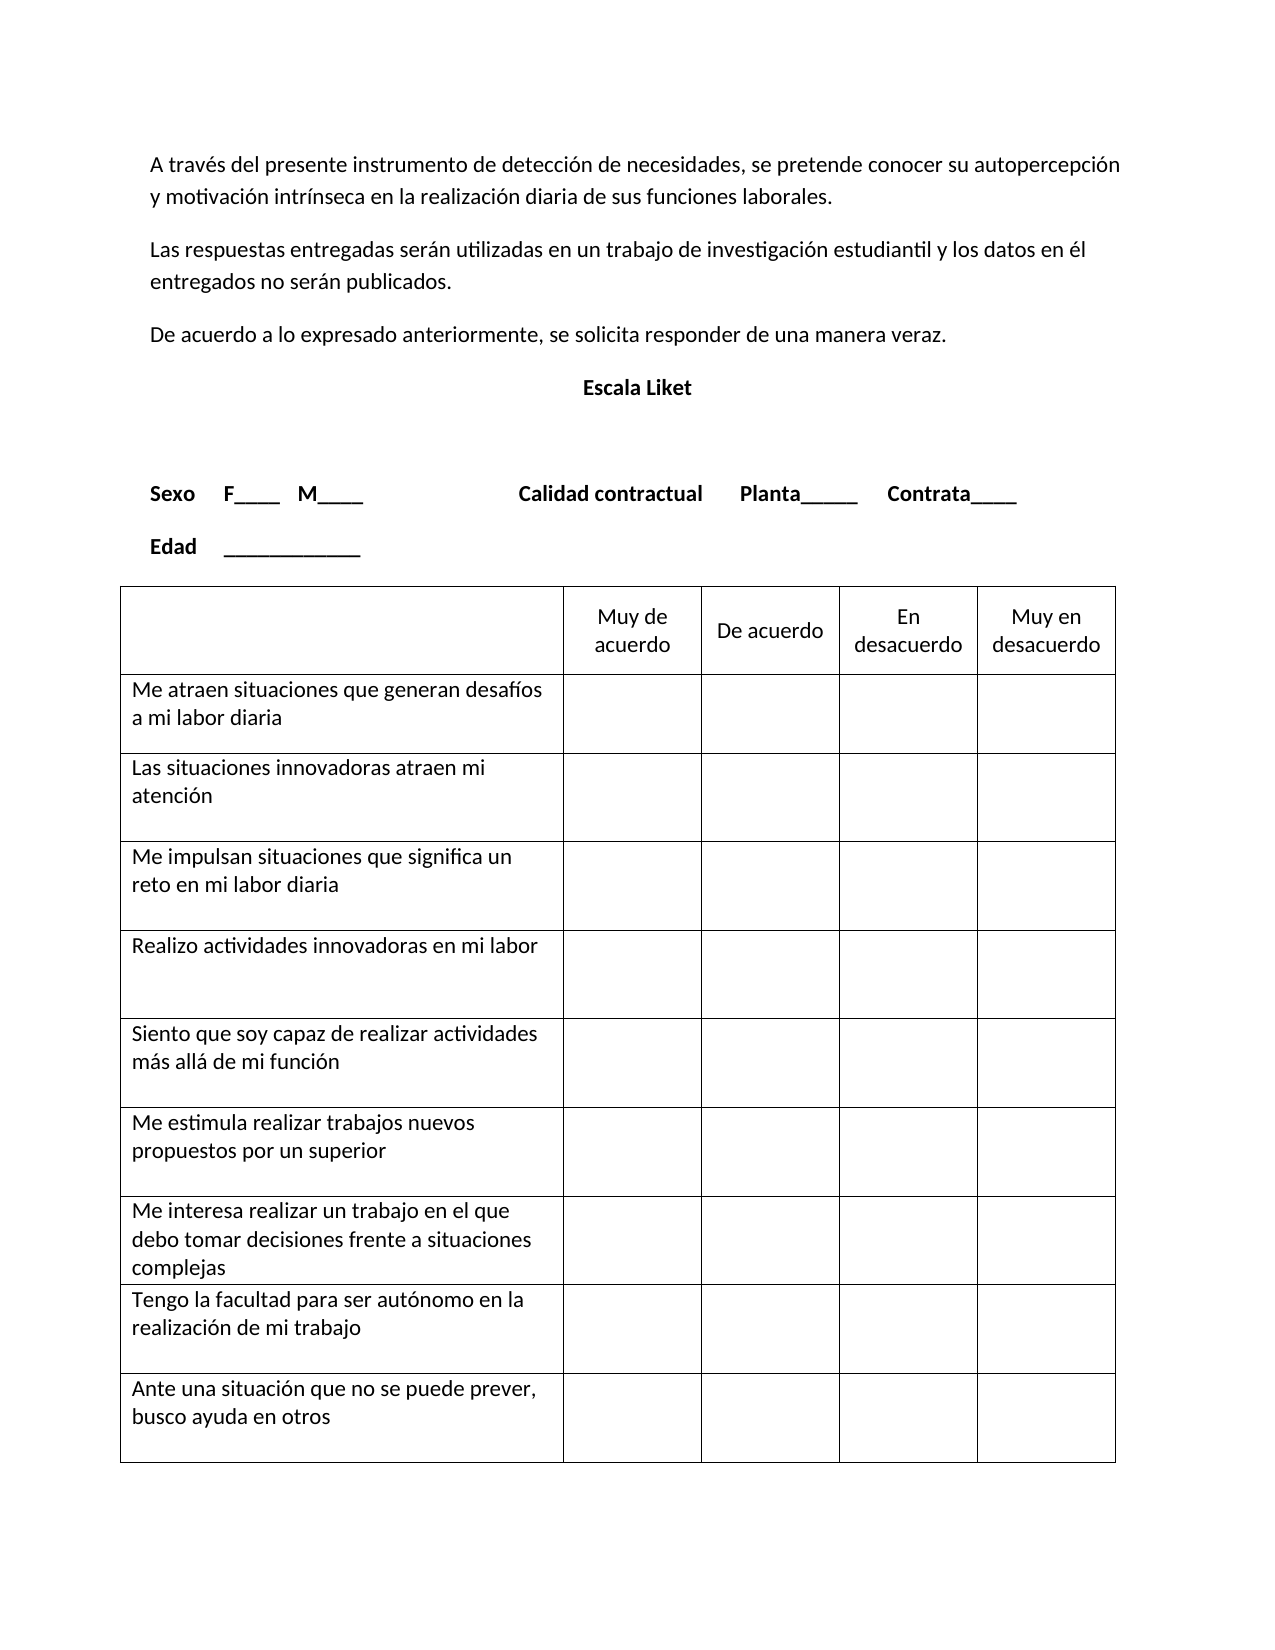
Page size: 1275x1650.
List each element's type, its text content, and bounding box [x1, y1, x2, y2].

text A través del presente instrumento de detección de necesidades, se pretende conocer su autopercepción y motivación intrínseca en la realización diaria de sus funciones laborales. [150, 150, 1125, 210]
table_cell [702, 1108, 839, 1196]
table_header De acuerdo [702, 587, 839, 674]
table_cell Realizo actividades innovadoras en mi labor [121, 931, 563, 1018]
table_cell [840, 931, 977, 1018]
table_cell [564, 842, 701, 930]
table_cell [840, 1108, 977, 1196]
table_cell Ante una situación que no se puede prever, busco ayuda en otros [121, 1374, 563, 1462]
table_cell [978, 1108, 1115, 1196]
table_header Muy de acuerdo [564, 587, 701, 674]
table_cell [840, 675, 977, 752]
table_header En desacuerdo [840, 587, 977, 674]
table_cell [564, 1285, 701, 1373]
table_cell Siento que soy capaz de realizar actividades más allá de mi función [121, 1019, 563, 1107]
table_cell [702, 1197, 839, 1284]
table_cell [840, 1197, 977, 1284]
table_cell [840, 1019, 977, 1107]
table_cell [564, 931, 701, 1018]
table_cell [978, 1197, 1115, 1284]
text Sexo F____ M____ Calidad contractual Planta_____ Contrata____ [150, 479, 1125, 507]
table_cell Me interesa realizar un trabajo en el que debo tomar decisiones frente a situaciones complejas [121, 1197, 563, 1284]
table_cell [702, 675, 839, 752]
text De acuerdo a lo expresado anteriormente, se solicita responder de una manera veraz. [150, 320, 1125, 348]
table_cell [978, 1374, 1115, 1462]
table_cell Tengo la facultad para ser autónomo en la realización de mi trabajo [121, 1285, 563, 1373]
table_cell [840, 842, 977, 930]
table_cell [564, 1197, 701, 1284]
table_cell [978, 1285, 1115, 1373]
text Escala Liket [150, 373, 1125, 401]
table_cell [702, 931, 839, 1018]
table_cell [978, 842, 1115, 930]
table_cell [564, 1108, 701, 1196]
text Edad ____________ [150, 532, 1125, 561]
table_cell [564, 754, 701, 841]
table_cell [702, 754, 839, 841]
table_cell [702, 1019, 839, 1107]
table_cell [978, 675, 1115, 752]
text Las respuestas entregadas serán utilizadas en un trabajo de investigación estudiantil y los datos en él entregados no serán publicados. [150, 235, 1125, 295]
table_cell Las situaciones innovadoras atraen mi atención [121, 754, 563, 841]
table_cell [978, 754, 1115, 841]
table_cell [840, 754, 977, 841]
table_cell [840, 1374, 977, 1462]
table_header [121, 587, 563, 674]
table_cell [978, 1019, 1115, 1107]
table_cell Me impulsan situaciones que significa un reto en mi labor diaria [121, 842, 563, 930]
table_cell Me atraen situaciones que generan desafíos a mi labor diaria [121, 675, 563, 752]
table_cell [702, 1374, 839, 1462]
table_cell [840, 1285, 977, 1373]
table_header Muy en desacuerdo [978, 587, 1115, 674]
table_cell [702, 842, 839, 930]
table_cell [564, 675, 701, 752]
table_cell [702, 1285, 839, 1373]
table_cell [564, 1019, 701, 1107]
table_cell [564, 1374, 701, 1462]
table_cell Me estimula realizar trabajos nuevos propuestos por un superior [121, 1108, 563, 1196]
table_cell [978, 931, 1115, 1018]
